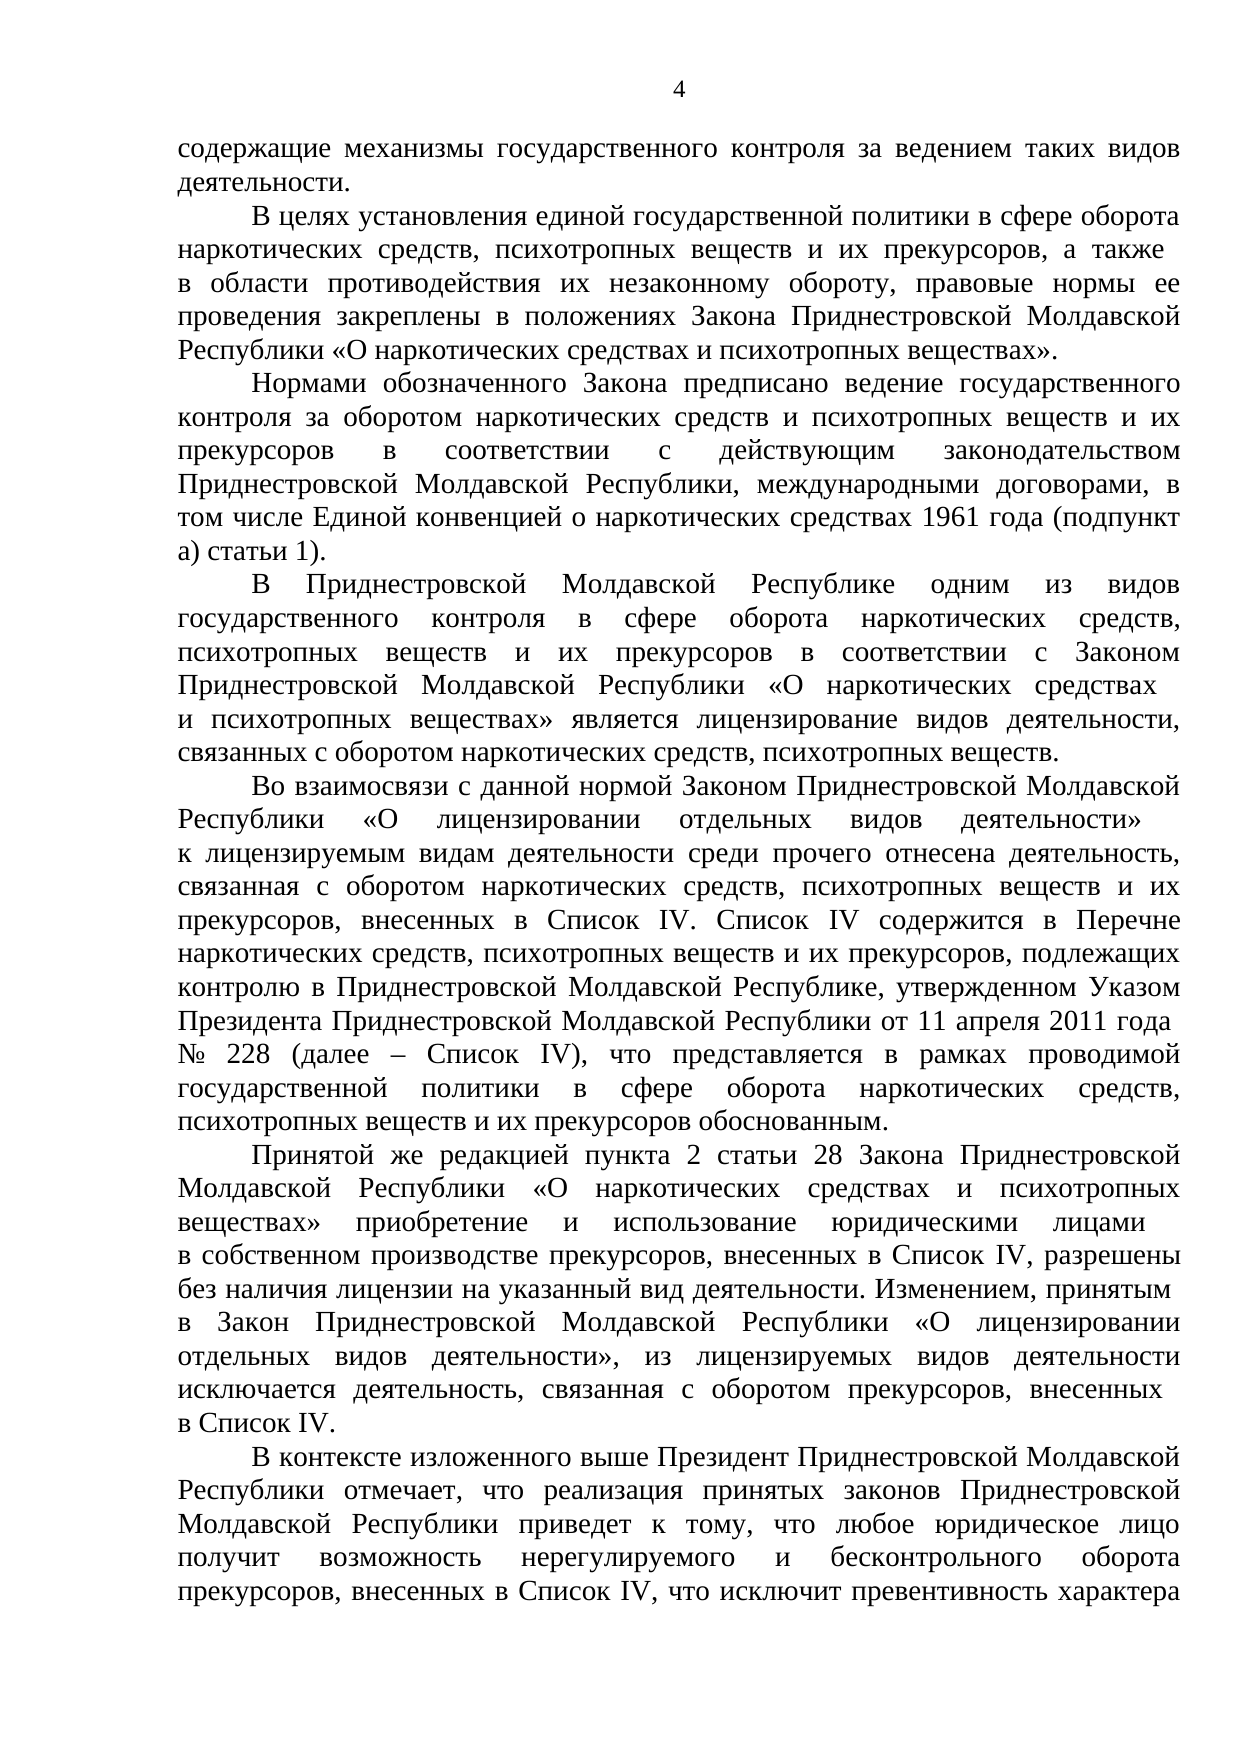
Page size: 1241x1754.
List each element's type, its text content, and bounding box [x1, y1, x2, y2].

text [177, 1439, 1181, 1606]
text Нормами обозначенного Закона предписано ведение государственного контроля за оборотом наркотических средств и психотропных веществ и их прекурсоров в соответствии с действующим законодательством Приднестровской Молдавской Республики, международными договорами, в том числе Единой конвенцией о наркотических средствах 1961 года (подпункт а) статьи 1). [177, 365, 1181, 567]
text Во взаимосвязи с данной нормой Законом Приднестровской Молдавской Республики «О лицензировании отдельных видов деятельности» к лицензируемым видам деятельности среди прочего отнесена деятельность, связанная с оборотом наркотических средств, психотропных веществ и их прекурсоров, внесенных в Список IV. Список IV содержится в Перечне наркотических средств, психотропных веществ и их прекурсоров, подлежащих контролю в Приднестровской Молдавской Республике, утвержденном Указом Президента Приднестровской Молдавской Республики от 11 апреля 2011 года № 228 (далее – Список IV), что представляется в рамках проводимой государственной политики в сфере оборота наркотических средств, психотропных веществ и их прекурсоров обоснованным. [177, 768, 1181, 1137]
text Принятой же редакцией пункта 2 статьи 28 Закона Приднестровской Молдавской Республики «О наркотических средствах и психотропных веществах» приобретение и использование юридическими лицами в собственном производстве прекурсоров, внесенных в Список IV, разрешены без наличия лицензии на указанный вид деятельности. Изменением, принятым в Закон Приднестровской Молдавской Республики «О лицензировании отдельных видов деятельности», из лицензируемых видов деятельности исключается деятельность, связанная с оборотом прекурсоров, внесенных в Список IV. [177, 1137, 1181, 1439]
text В Приднестровской Молдавской Республике одним из видов государственного контроля в сфере оборота наркотических средств, психотропных веществ и их прекурсоров в соответствии с Законом Приднестровской Молдавской Республики «О наркотических средствах и психотропных веществах» является лицензирование видов деятельности, связанных с оборотом наркотических средств, психотропных веществ. [177, 567, 1181, 768]
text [177, 131, 1181, 198]
text В целях установления единой государственной политики в сфере оборота наркотических средств, психотропных веществ и их прекурсоров, а также в области противодействия их незаконному обороту, правовые нормы ее проведения закреплены в положениях Закона Приднестровской Молдавской Республики «О наркотических средствах и психотропных веществах». [177, 198, 1181, 365]
